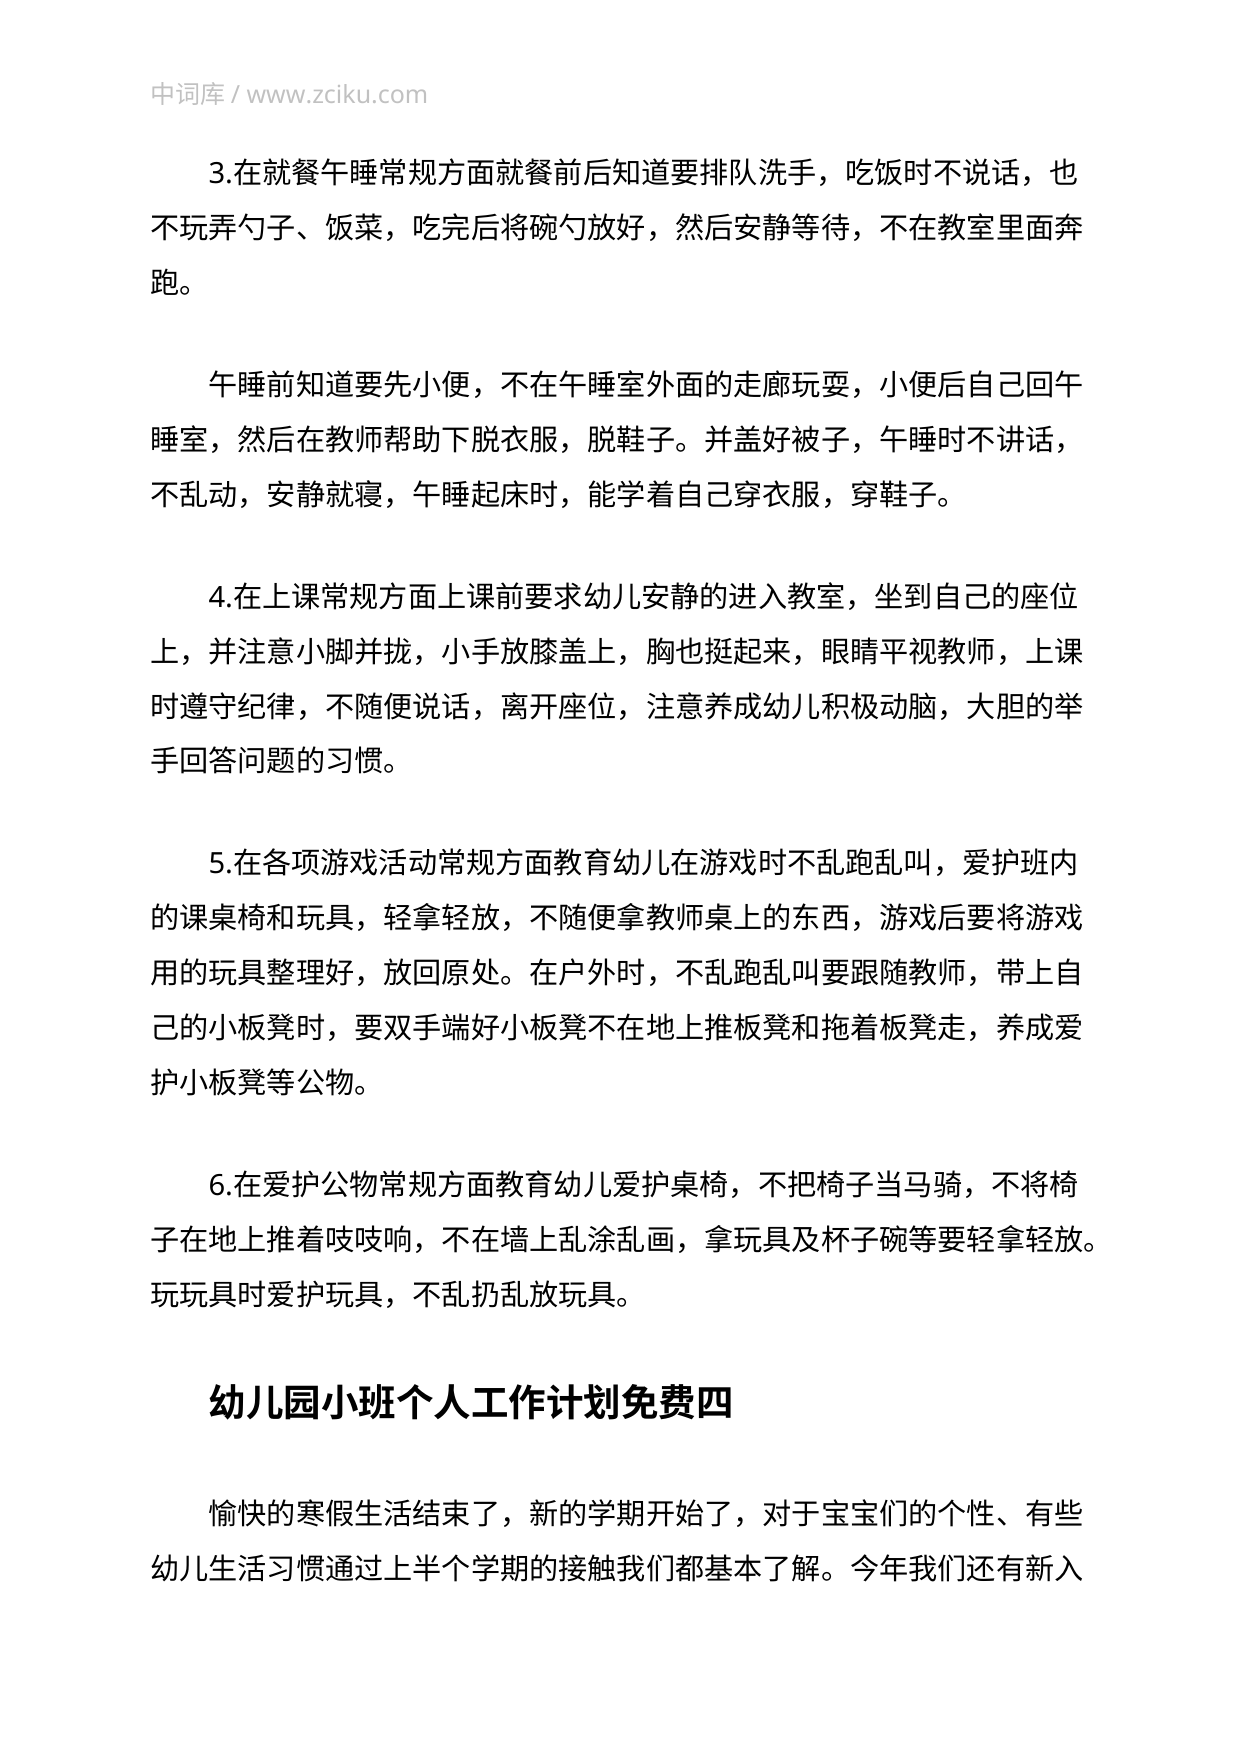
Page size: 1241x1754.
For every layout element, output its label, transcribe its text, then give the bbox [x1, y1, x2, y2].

text 4.在上课常规方面上课前要求幼儿安静的进入教室，坐到自己的座位上，并注意小脚并拢，小手放膝盖上，胸也挺起来，眼睛平视教师，上课时遵守纪律，不随便说话，离开座位，注意养成幼儿积极动脑，大胆的举手回答问题的习惯。 [150, 573, 1090, 780]
text 3.在就餐午睡常规方面就餐前后知道要排队洗手，吃饭时不说话，也不玩弄勺子、饭菜，吃完后将碗勺放好，然后安静等待，不在教室里面奔跑。 [150, 150, 1090, 302]
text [150, 1490, 1090, 1587]
text 6.在爱护公物常规方面教育幼儿爱护桌椅，不把椅子当马骑，不将椅子在地上推着吱吱响，不在墙上乱涂乱画，拿玩具及杯子碗等要轻拿轻放。玩玩具时爱护玩具，不乱扔乱放玩具。 [150, 1161, 1090, 1313]
text 5.在各项游戏活动常规方面教育幼儿在游戏时不乱跑乱叫，爱护班内的课桌椅和玩具，轻拿轻放，不随便拿教师桌上的东西，游戏后要将游戏用的玩具整理好，放回原处。在户外时，不乱跑乱叫要跟随教师，带上自己的小板凳时，要双手端好小板凳不在地上推板凳和拖着板凳走，养成爱护小板凳等公物。 [150, 840, 1090, 1102]
text 午睡前知道要先小便，不在午睡室外面的走廊玩耍，小便后自己回午睡室，然后在教师帮助下脱衣服，脱鞋子。并盖好被子，午睡时不讲话，不乱动，安静就寝，午睡起床时，能学着自己穿衣服，穿鞋子。 [150, 362, 1090, 514]
text 幼儿园小班个人工作计划免费四 [150, 1373, 1090, 1427]
